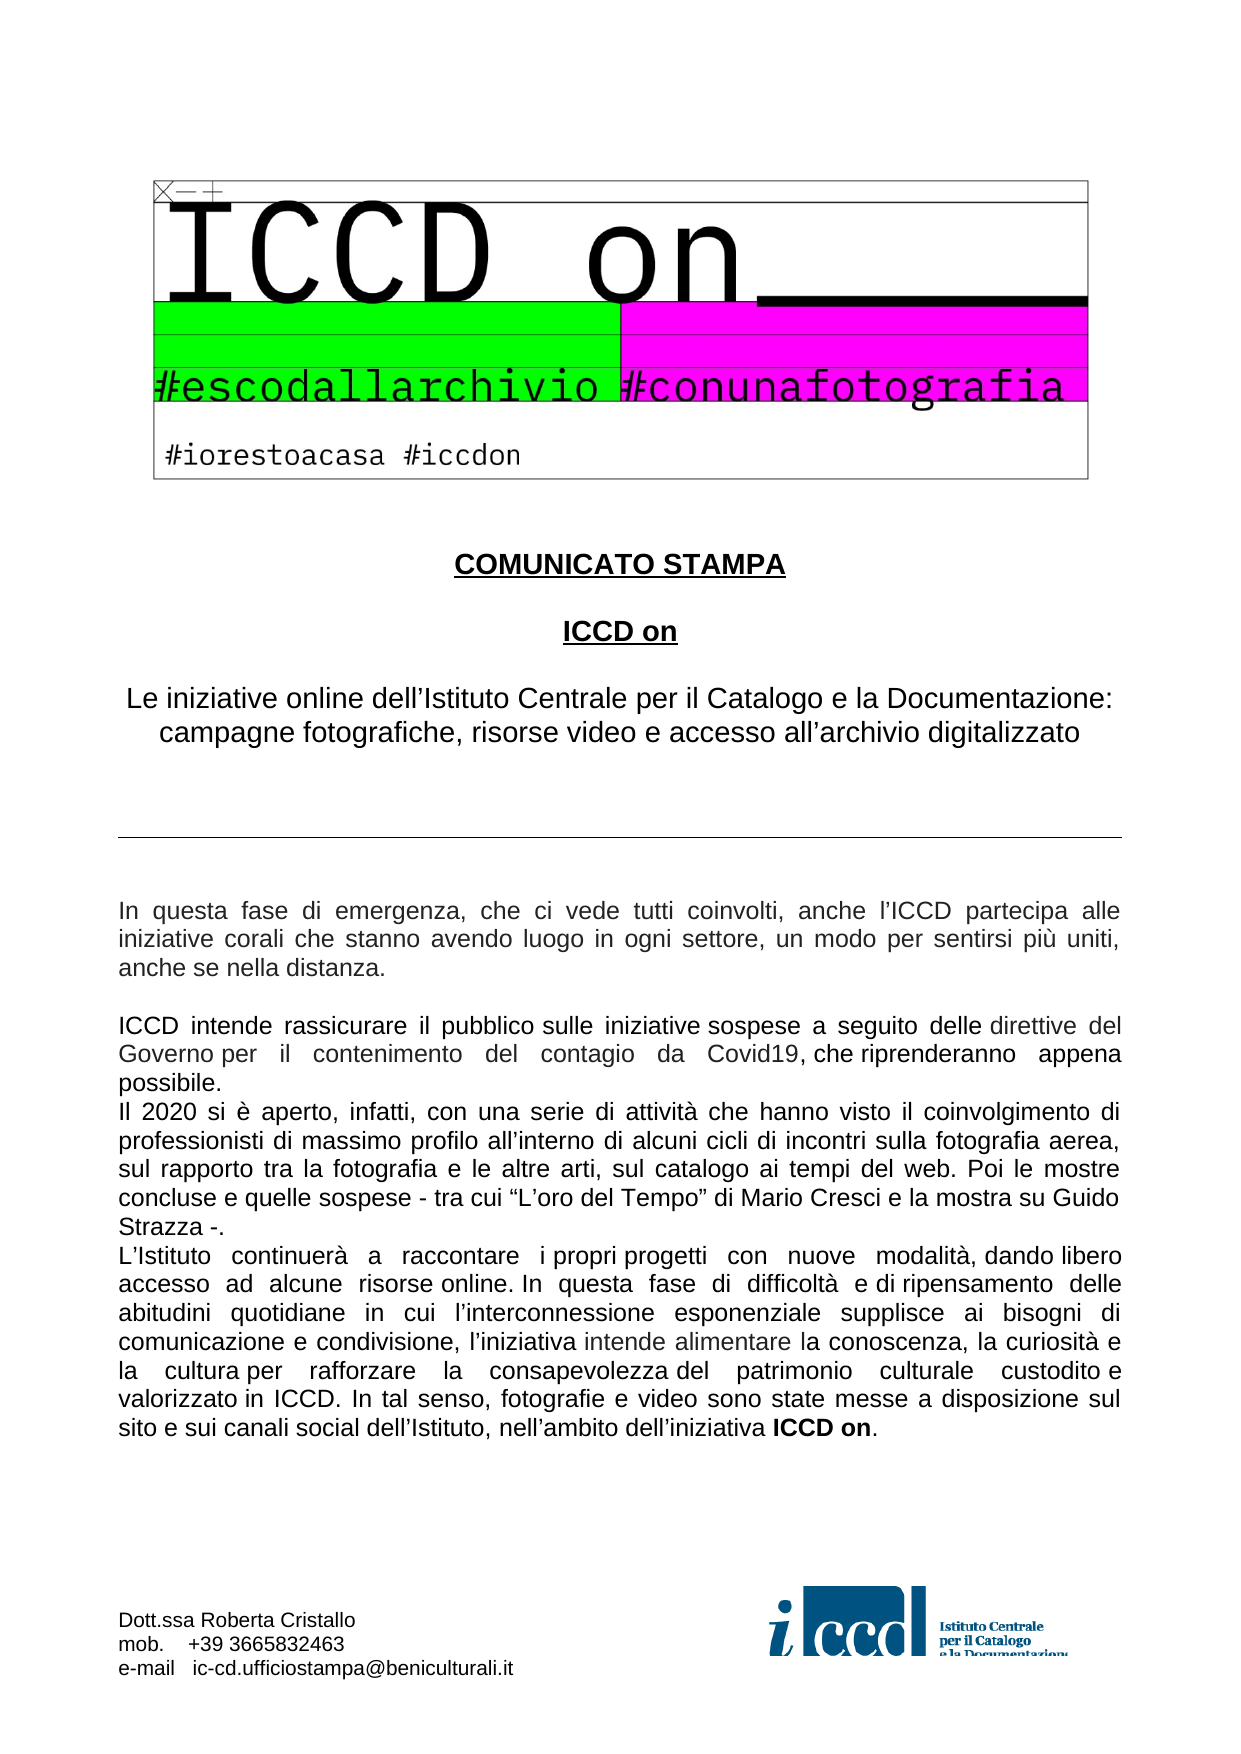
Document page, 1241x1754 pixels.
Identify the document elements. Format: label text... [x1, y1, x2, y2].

text In questa fase di emergenza, che ci vede tutti coinvolti, anche l’ICCD partecipa alle iniziative corali che stanno avendo luogo in ogni settore, un modo per sentirsi più uniti, anche se nella distanza. [118, 896, 1122, 982]
text ICCD intende rassicurare il pubblico sulle iniziative sospese a seguito delle direttive del Governo per il contenimento del contagio da Covid19, che riprenderanno appena possibile. [118, 1011, 1122, 1097]
text Le iniziative online dell’Istituto Centrale per il Catalogo e la Documentazione: campagne fotografiche, risorse video e accesso all’archivio digitalizzato [118, 681, 1122, 748]
text COMUNICATO STAMPA [118, 547, 1122, 580]
text L’Istituto continuerà a raccontare i propri progetti con nuove modalità, dando libero accesso ad alcune risorse online. In questa fase di difficoltà e di ripensamento delle abitudini quotidiane in cui l’interconnessione esponenziale supplisce ai bisogni di comunicazione e condivisione, l’iniziativa intende alimentare la conoscenza, la curiosità e la cultura per rafforzare la consapevolezza del patrimonio culturale custodito e valorizzato in ICCD. In tal senso, fotografie e video sono state messe a disposizione sul sito e sui canali social dell’Istituto, nell’ambito dell’iniziativa ICCD on. [118, 1241, 1122, 1442]
picture [764, 1586, 1068, 1656]
text ICCD on [118, 614, 1122, 647]
picture [118, 147, 1123, 514]
text Il 2020 si è aperto, infatti, con una serie di attività che hanno visto il coinvolgimento di professionisti di massimo profilo all’interno di alcuni cicli di incontri sulla fotografia aerea, sul rapporto tra la fotografia e le altre arti, sul catalogo ai tempi del web. Poi le mostre concluse e quelle sospese - tra cui “L’oro del Tempo” di Mario Cresci e la mostra su Guido Strazza -. [118, 1097, 1122, 1241]
